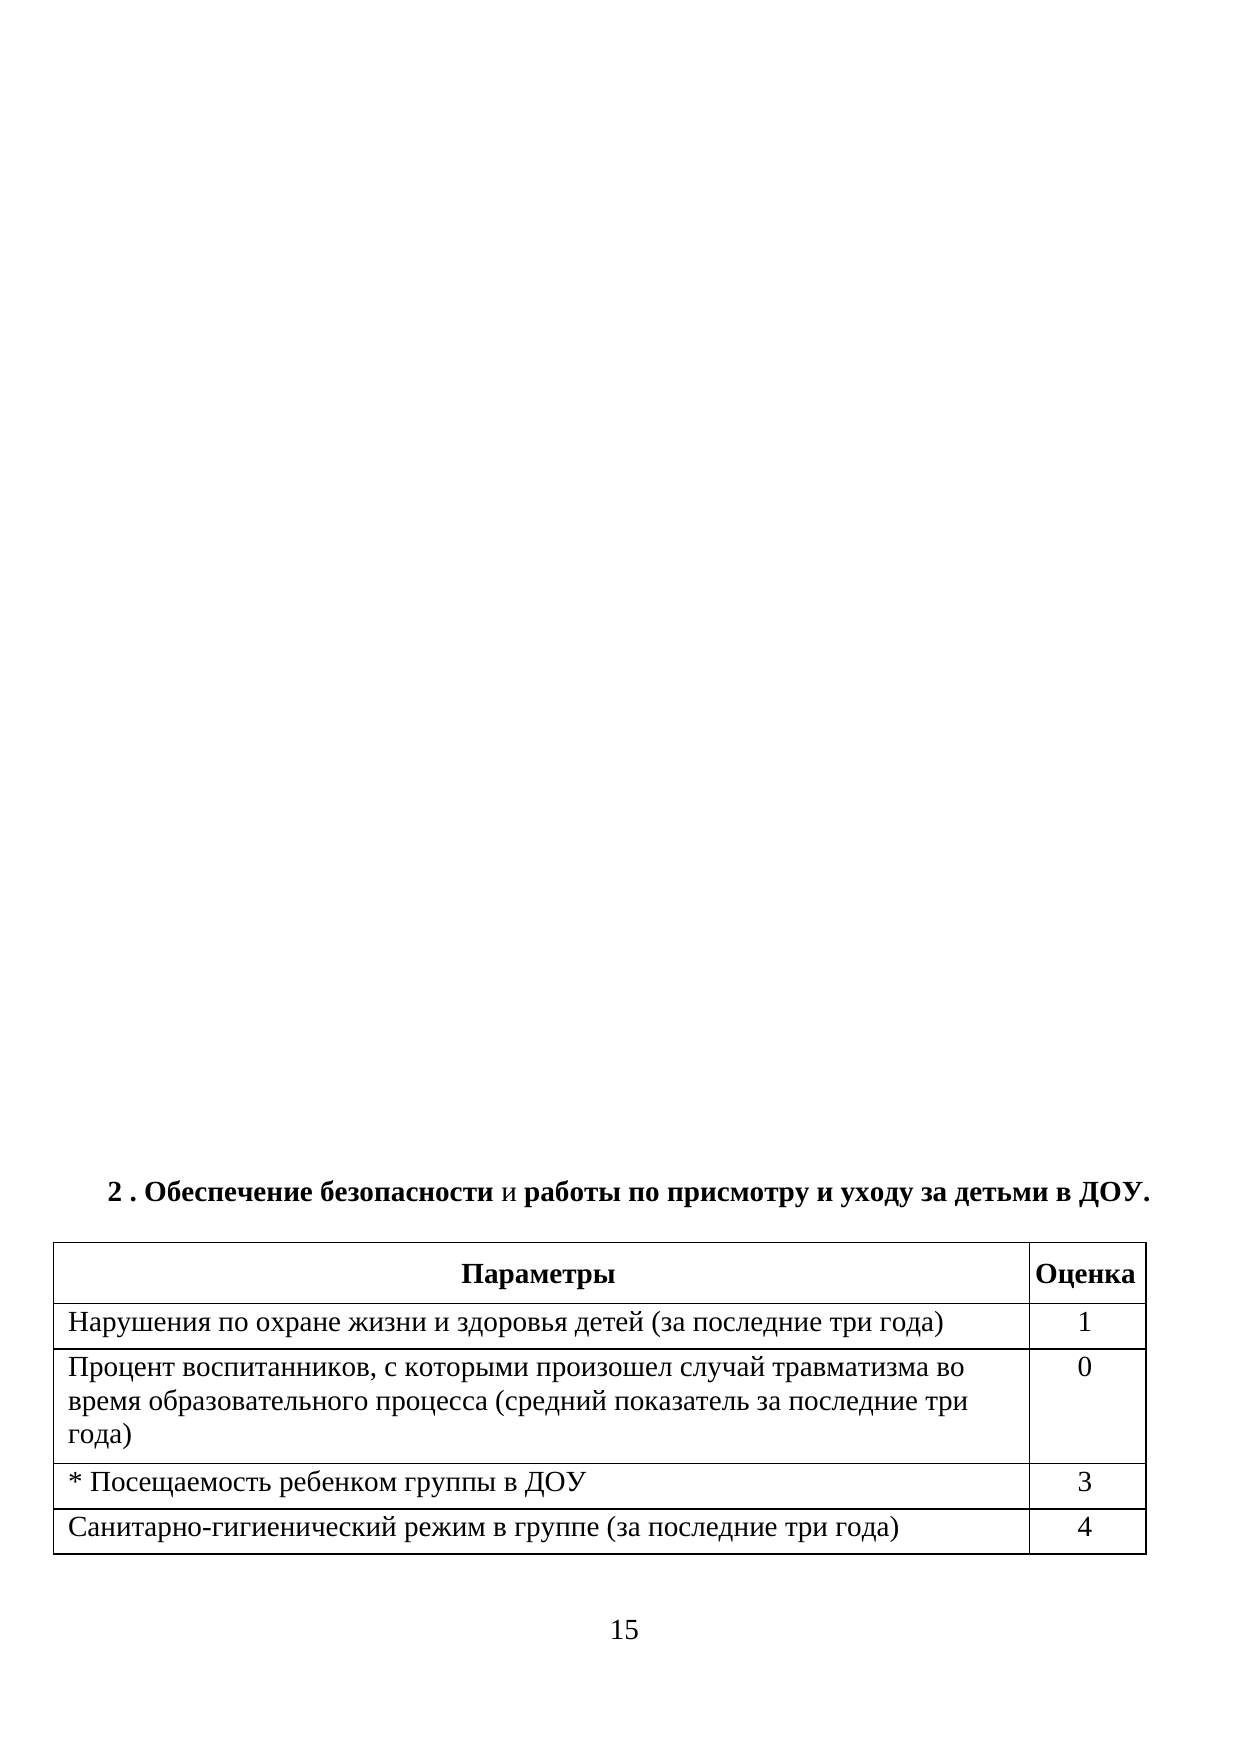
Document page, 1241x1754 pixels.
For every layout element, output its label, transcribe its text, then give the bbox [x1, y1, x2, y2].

table_cell 4 [1030, 1510, 1145, 1553]
table_cell 1 [1030, 1304, 1145, 1348]
table_cell 0 [1030, 1350, 1145, 1463]
table_cell 3 [1030, 1464, 1145, 1508]
table_cell Нарушения по охране жизни и здоровья детей (за последние три года) [54, 1304, 1029, 1348]
table_cell Санитарно-гигиенический режим в группе (за последние три года) [54, 1510, 1029, 1553]
table_header Оценка [1030, 1243, 1145, 1303]
text 2 . Обеспечение безопасности и работы по присмотру и уходу за детьми в ДОУ. [107, 1174, 1152, 1208]
table_cell Процент воспитанников, с которыми произошел случай травматизма во время образовательного процесса (средний показатель за последние три года) [54, 1350, 1029, 1463]
table_header Параметры [54, 1243, 1029, 1303]
table_cell * Посещаемость ребенком группы в ДОУ [54, 1464, 1029, 1508]
